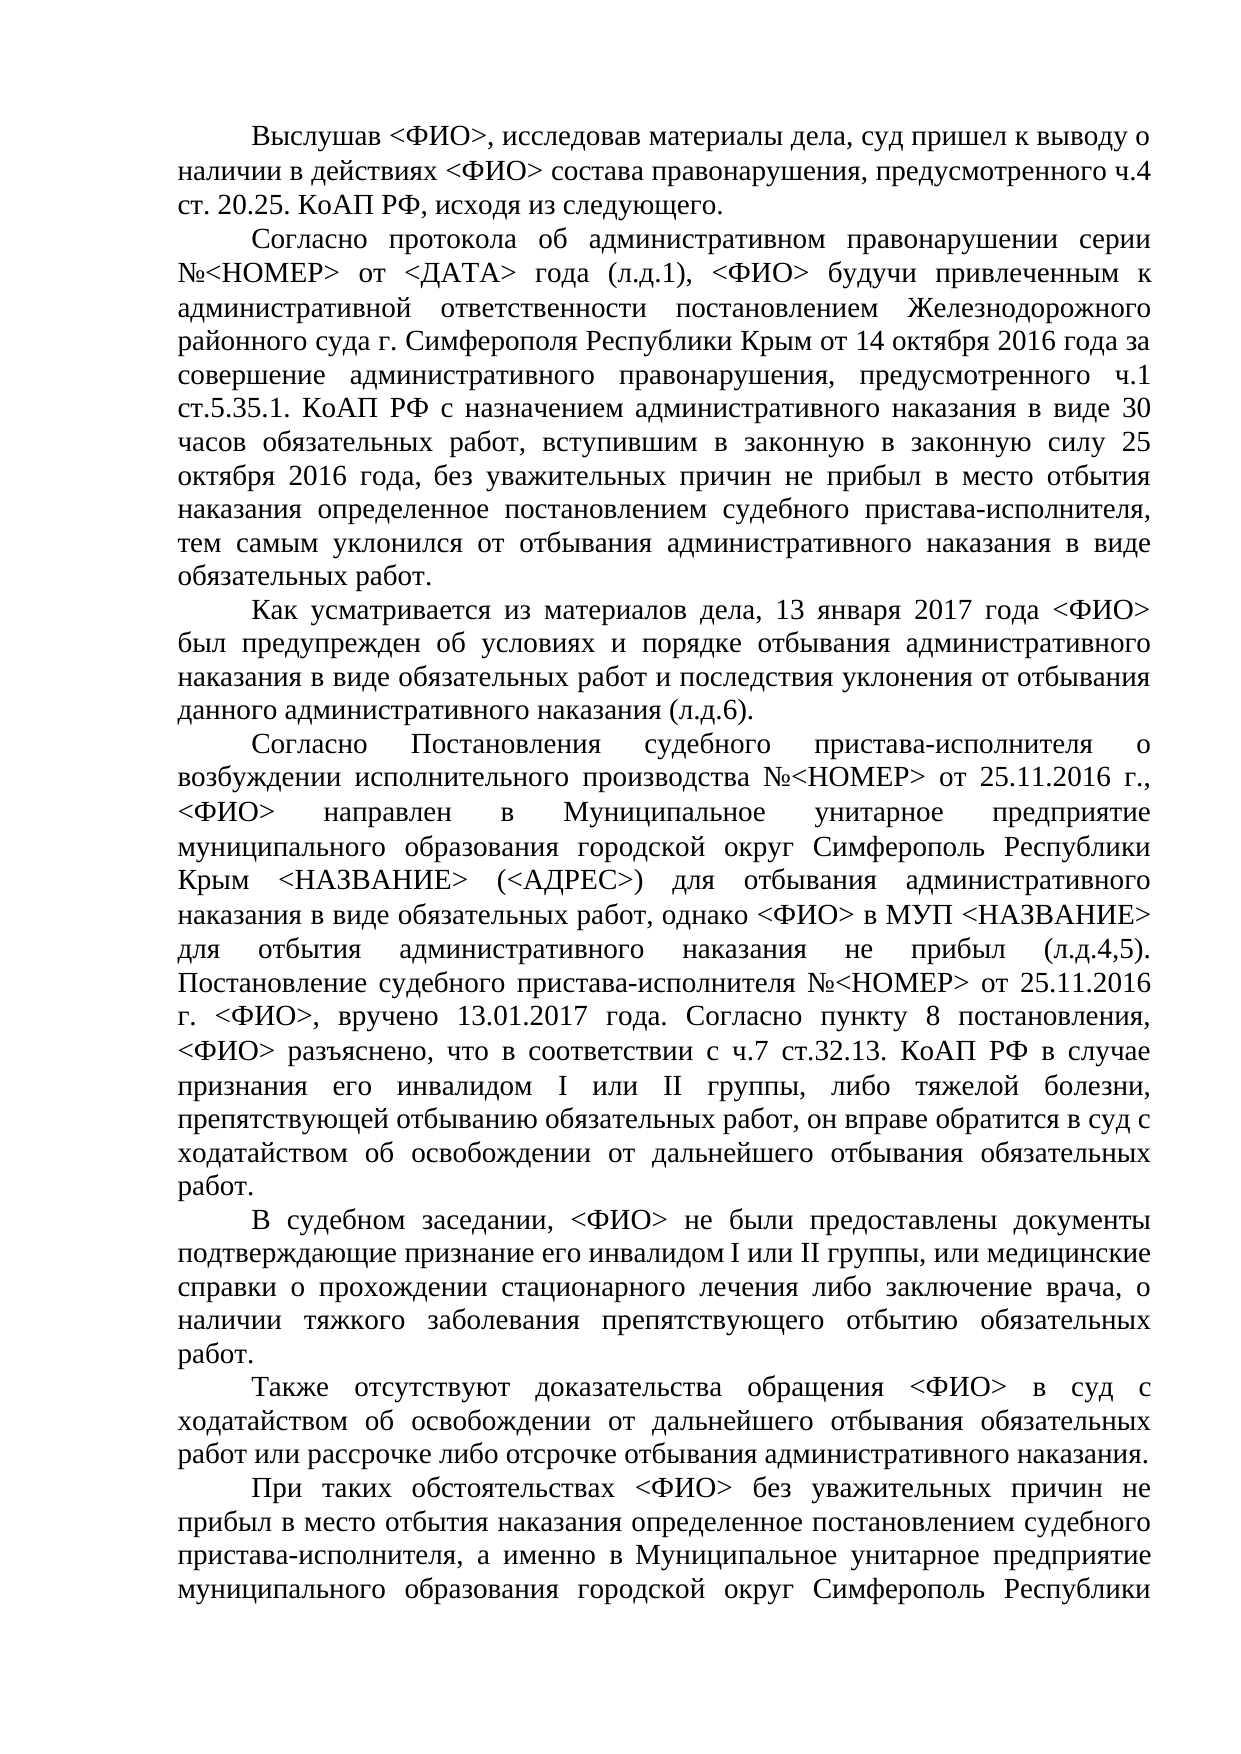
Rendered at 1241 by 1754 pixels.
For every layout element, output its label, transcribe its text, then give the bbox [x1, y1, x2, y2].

text Согласно протокола об административном правонарушении серии №<НОМЕР> от <ДАТА> года (л.д.1), <ФИО> будучи привлеченным к административной ответственности постановлением Железнодорожного районного суда г. Симферополя Республики Крым от 14 октября 2016 года за совершение административного правонарушения, предусмотренного ч.1 ст.5.35.1. КоАП РФ с назначением административного наказания в виде 30 часов обязательных работ, вступившим в законную в законную силу 25 октября 2016 года, без уважительных причин не прибыл в место отбытия наказания определенное постановлением судебного пристава-исполнителя, тем самым уклонился от отбывания административного наказания в виде обязательных работ. [177, 221, 1152, 592]
text Также отсутствуют доказательства обращения <ФИО> в суд с ходатайством об освобождении от дальнейшего отбывания обязательных работ или рассрочке либо отсрочке отбывания административного наказания. [177, 1369, 1152, 1470]
text Выслушав <ФИО>, исследовав материалы дела, суд пришел к выводу о наличии в действиях <ФИО> состава правонарушения, предусмотренного ч.4 ст. 20.25. КоАП РФ, исходя из следующего. [177, 118, 1152, 221]
text Как усматривается из материалов дела, 13 января 2017 года <ФИО> был предупрежден об условиях и порядке отбывания административного наказания в виде обязательных работ и последствия уклонения от отбывания данного административного наказания (л.д.6). [177, 592, 1152, 726]
text В судебном заседании, <ФИО> не были предоставлены документы подтверждающие признание его инвалидом I или II группы, или медицинские справки о прохождении стационарного лечения либо заключение врача, о наличии тяжкого заболевания препятствующего отбытию обязательных работ. [177, 1202, 1152, 1369]
text Согласно Постановления судебного пристава-исполнителя о возбуждении исполнительного производства №<НОМЕР> от 25.11.2016 г., <ФИО> направлен в Муниципальное унитарное предприятие муниципального образования городской округ Симферополь Республики Крым <НАЗВАНИЕ> (<АДРЕС>) для отбывания административного наказания в виде обязательных работ, однако <ФИО> в МУП <НАЗВАНИЕ> для отбытия административного наказания не прибыл (л.д.4,5). Постановление судебного пристава-исполнителя №<НОМЕР> от 25.11.2016 г. <ФИО>, вручено 13.01.2017 года. Согласно пункту 8 постановления, <ФИО> разъяснено, что в соответствии с ч.7 ст.32.13. КоАП РФ в случае признания его инвалидом I или II группы, либо тяжелой болезни, препятствующей отбыванию обязательных работ, он вправе обратится в суд с ходатайством об освобождении от дальнейшего отбывания обязательных работ. [177, 726, 1152, 1202]
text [177, 1470, 1152, 1604]
